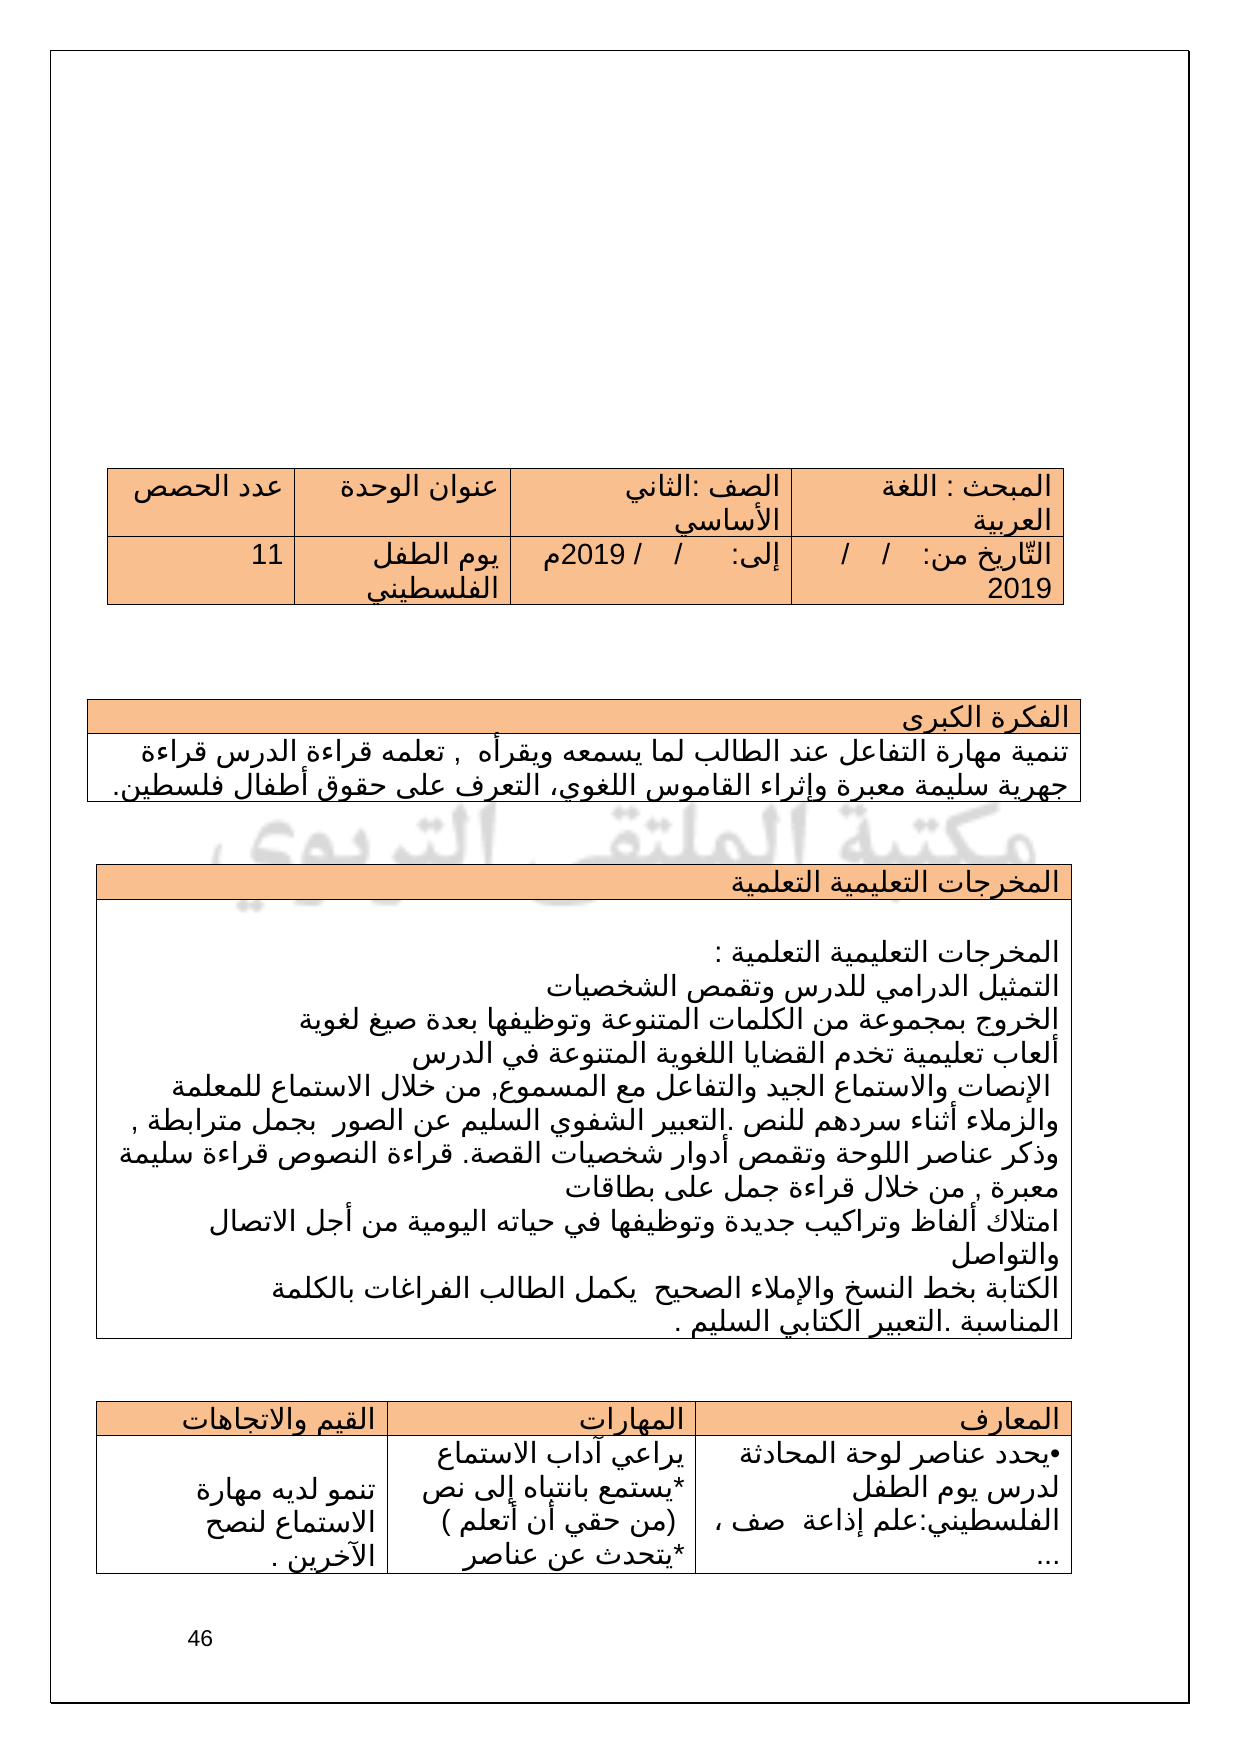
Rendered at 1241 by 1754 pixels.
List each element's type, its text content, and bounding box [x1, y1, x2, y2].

table_header عدد الحصص [108, 469, 294, 536]
table_cell التّاريخ من: / /2019 [792, 537, 1063, 604]
table_cell تنمية مهارة التفاعل عند الطالب لما يسمعه ويقرأه , تعلمه قراءة الدرس قراءة جهرية سليمة معبرة وإثراء القاموس اللغوي، التعرف على حقوق أطفال فلسطين. [88, 734, 1080, 801]
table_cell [696, 1436, 1071, 1572]
table_header الصف :الثاني الأساسي [511, 469, 791, 536]
table_cell 11 [108, 537, 294, 604]
table_cell المخرجات التعليمية التعلمية : التمثيل الدرامي للدرس وتقمص الشخصيات الخروج بمجموعة من الكلمات المتنوعة وتوظيفها بعدة صيغ لغوية ألعاب تعليمية تخدم القضايا اللغوية المتنوعة في الدرس الإنصات والاستماع الجيد والتفاعل مع المسموع, من خلال الاستماع للمعلمة والزملاء أثناء سردهم للنص .التعبير الشفوي السليم عن الصور بجمل مترابطة , وذكر عناصر اللوحة وتقمص أدوار شخصيات القصة. قراءة النصوص قراءة سليمة معبرة , من خلال قراءة جمل على بطاقات امتلاك ألفاظ وتراكيب جديدة وتوظيفها في حياته اليومية من أجل الاتصال والتواصل الكتابة بخط النسخ والإملاء الصحيح يكمل الطالب الفراغات بالكلمة المناسبة .التعبير الكتابي السليم . [97, 900, 1071, 1338]
table_cell يوم الطفل الفلسطيني [295, 537, 510, 604]
table_header المخرجات التعليمية التعلمية [97, 865, 1071, 899]
table_header المبحث : اللغة العربية [792, 469, 1063, 536]
table_header المعارف [696, 1402, 1071, 1435]
table_cell إلى: / / 2019م [511, 537, 791, 604]
table_header الفكرة الكبرى [88, 700, 1080, 733]
table_header عنوان الوحدة [295, 469, 510, 536]
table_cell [97, 1436, 387, 1572]
table_header المهارات [388, 1402, 695, 1435]
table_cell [388, 1436, 695, 1572]
table_header القيم والاتجاهات [97, 1402, 387, 1435]
